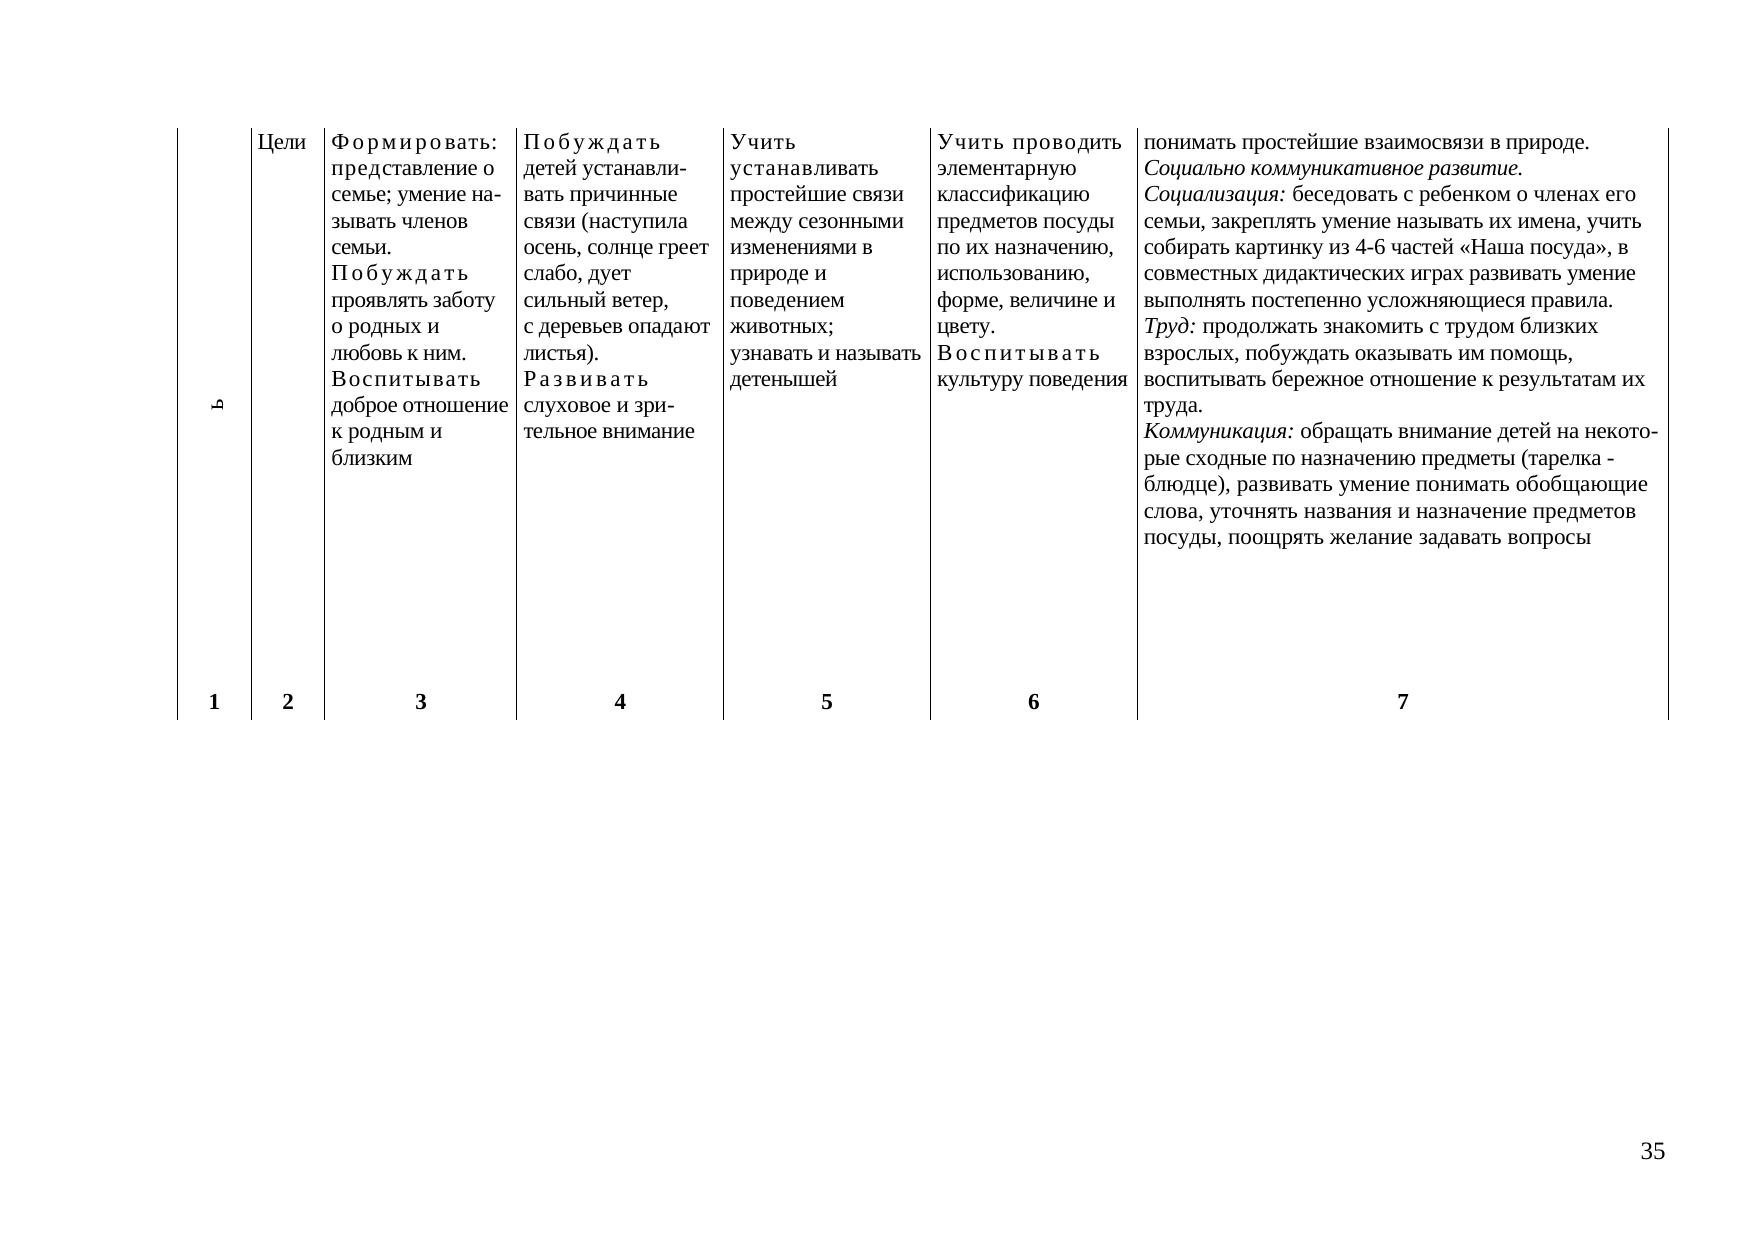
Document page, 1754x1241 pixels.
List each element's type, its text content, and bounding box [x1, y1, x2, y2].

table_cell 4 [517, 688, 723, 719]
table_cell Учить устанавливать простейшие связи между сезонными изменениями в природе и поведением животных; узнавать и называть детенышей [724, 128, 930, 688]
table_cell 3 [325, 688, 516, 719]
table_cell 6 [931, 688, 1137, 719]
table_cell Формировать: представление о семье; умение называть членов семьи. Побуждать проявлять заботу о родных и любовь к ним. Воспитывать доброе отношение к родным и близким [325, 128, 516, 688]
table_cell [1138, 128, 1668, 688]
table_cell 2 [252, 688, 324, 719]
table_cell Ноябрь [178, 128, 251, 688]
table_cell Учить проводить элементарную классификацию предметов посуды по их назначению, использованию, форме, величине и цвету. Воспитывать культуру поведения [931, 128, 1137, 688]
table_cell Побуждать детей устанавливать причинные связи (наступила осень, солнце греет слабо, дует сильный ветер, с деревьев опадают листья). Развивать слуховое и зрительное внимание [517, 128, 723, 688]
table_cell 5 [724, 688, 930, 719]
table_cell 1 [178, 688, 251, 719]
table_cell Цели [252, 128, 324, 688]
table_cell 7 [1138, 688, 1668, 719]
